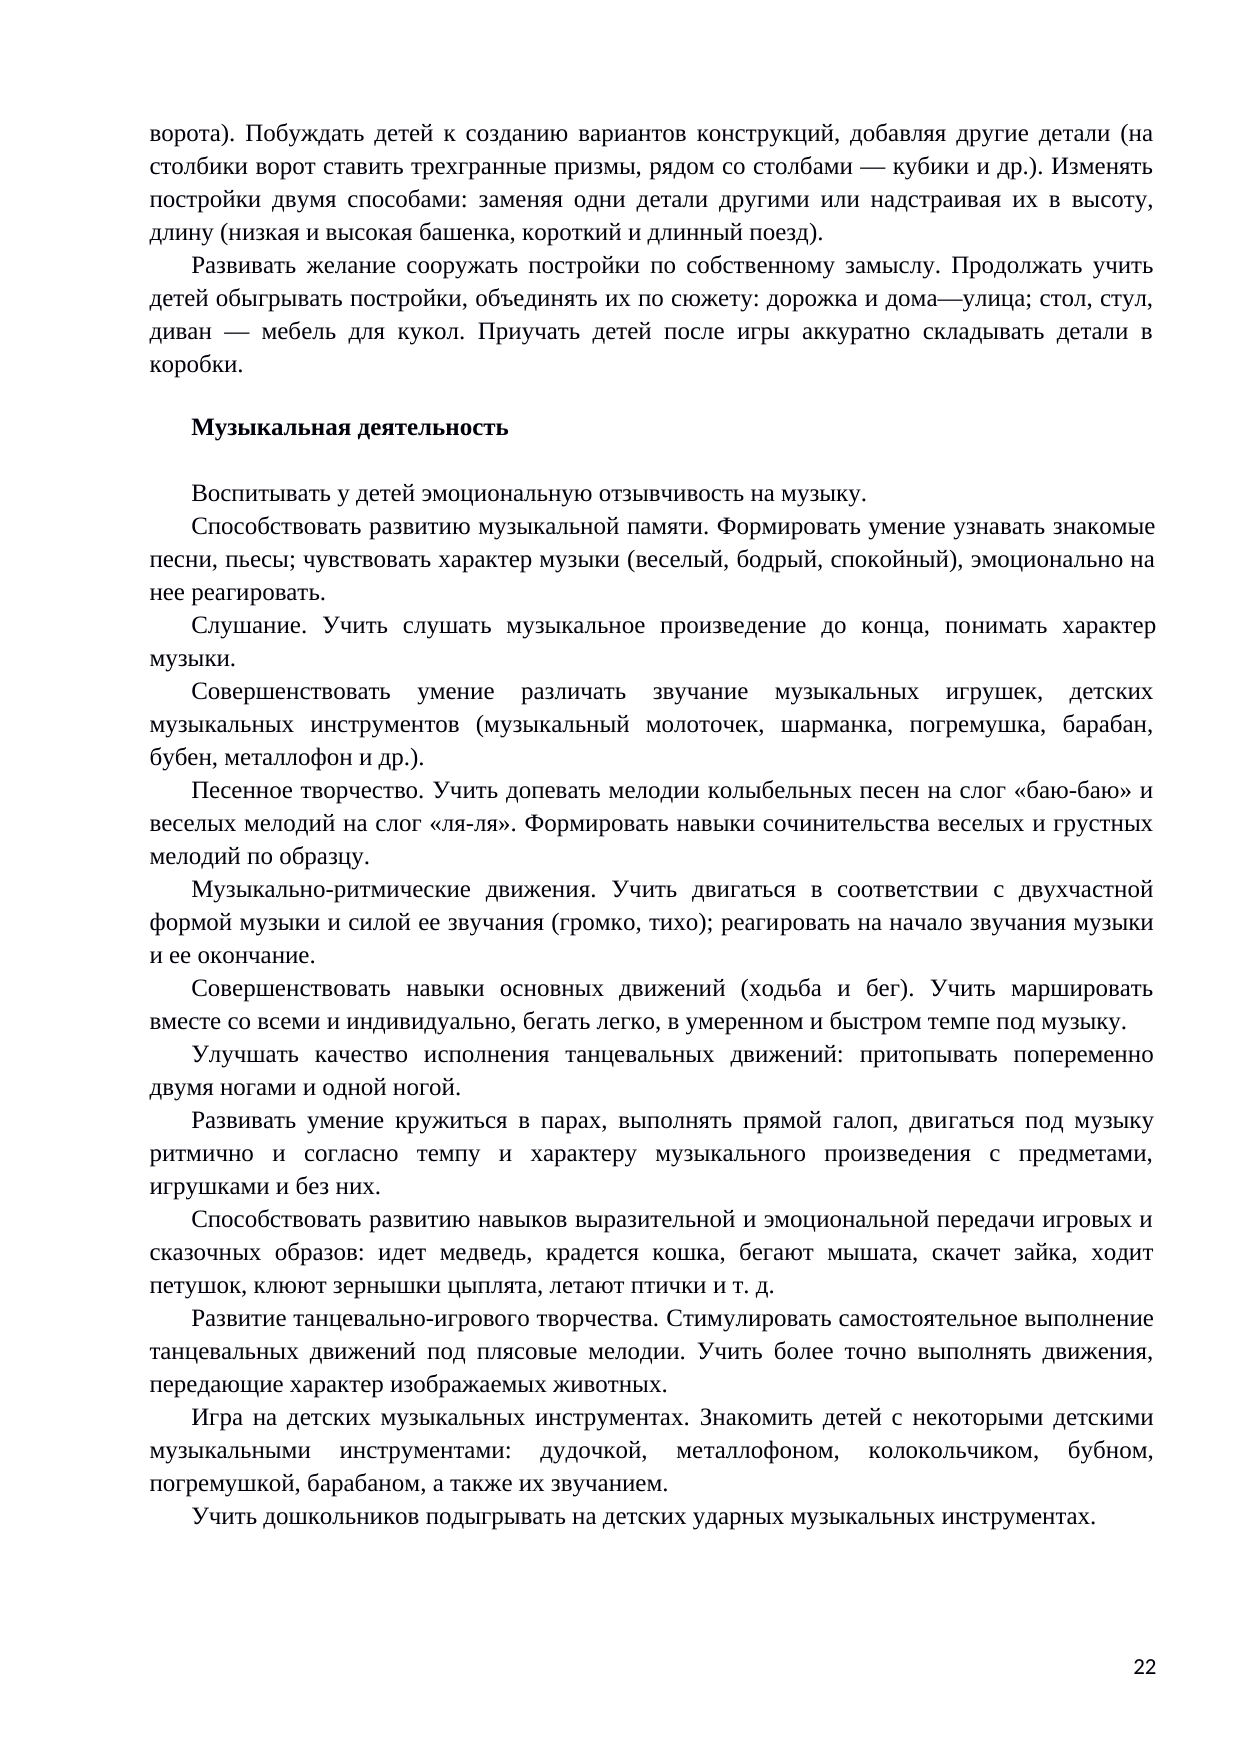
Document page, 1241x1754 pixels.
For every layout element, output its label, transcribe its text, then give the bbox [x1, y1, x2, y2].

text Музыкально-ритмические движения. Учить двигаться в соответствии с двухчастной формой музыки и силой ее звучания (громко, тихо); реагировать на начало звучания музыки и ее окончание. [149, 874, 1154, 969]
text Развитие танцевально-игрового творчества. Стимулировать самостоятельное выполнение танцевальных движений под плясовые мелодии. Учить более точно выполнять движения, передающие характер изображаемых животных. [149, 1303, 1154, 1398]
text Песенное творчество. Учить допевать мелодии колыбельных песен на слог «баю-баю» и веселых мелодий на слог «ля-ля». Формировать навыки сочинительства веселых и грустных мелодий по образцу. [149, 775, 1154, 870]
text Игра на детских музыкальных инструментах. Знакомить детей с некоторыми детскими музыкальными инструментами: дудочкой, металлофоном, колокольчиком, бубном, погремушкой, барабаном, а также их звучанием. [149, 1402, 1154, 1497]
text Воспитывать у детей эмоциональную отзывчивость на музыку. [149, 478, 1156, 506]
text Слушание. Учить слушать музыкальное произведение до конца, понимать характер музыки. [149, 610, 1156, 672]
text Музыкальная деятельность [149, 412, 1152, 440]
text Совершенствовать умение различать звучание музыкальных игрушек, детских музыкальных инструментов (музыкальный молоточек, шарманка, погремушка, барабан, бубен, металлофон и др.). [149, 676, 1154, 771]
text Способствовать развитию навыков выразительной и эмоциональной передачи игровых и сказочных образов: идет медведь, крадется кошка, бегают мышата, скачет зайка, ходит петушок, клюют зернышки цыплята, летают птички и т. д. [149, 1204, 1154, 1299]
text Способствовать развитию музыкальной памяти. Формировать умение узнавать знакомые песни, пьесы; чувствовать характер музыки (веселый, бодрый, спокойный), эмоционально на нее реагировать. [149, 511, 1156, 606]
text Развивать умение кружиться в парах, выполнять прямой галоп, двигаться под музыку ритмично и согласно темпу и характеру музыкального произведения с предметами, игрушками и без них. [149, 1105, 1154, 1200]
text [149, 118, 1154, 246]
text Учить дошкольников подыгрывать на детских ударных музыкальных инструментах. [149, 1501, 1154, 1530]
text Улучшать качество исполнения танцевальных движений: притопывать попеременно двумя ногами и одной ногой. [149, 1039, 1154, 1101]
text Развивать желание сооружать постройки по собственному замыслу. Продолжать учить детей обыгрывать постройки, объединять их по сюжету: дорожка и дома—улица; стол, стул, диван — мебель для кукол. Приучать детей после игры аккуратно складывать детали в коробки. [149, 250, 1154, 378]
text Совершенствовать навыки основных движений (ходьба и бег). Учить маршировать вместе со всеми и индивидуально, бегать легко, в умеренном и быстром темпе под музыку. [149, 973, 1154, 1035]
